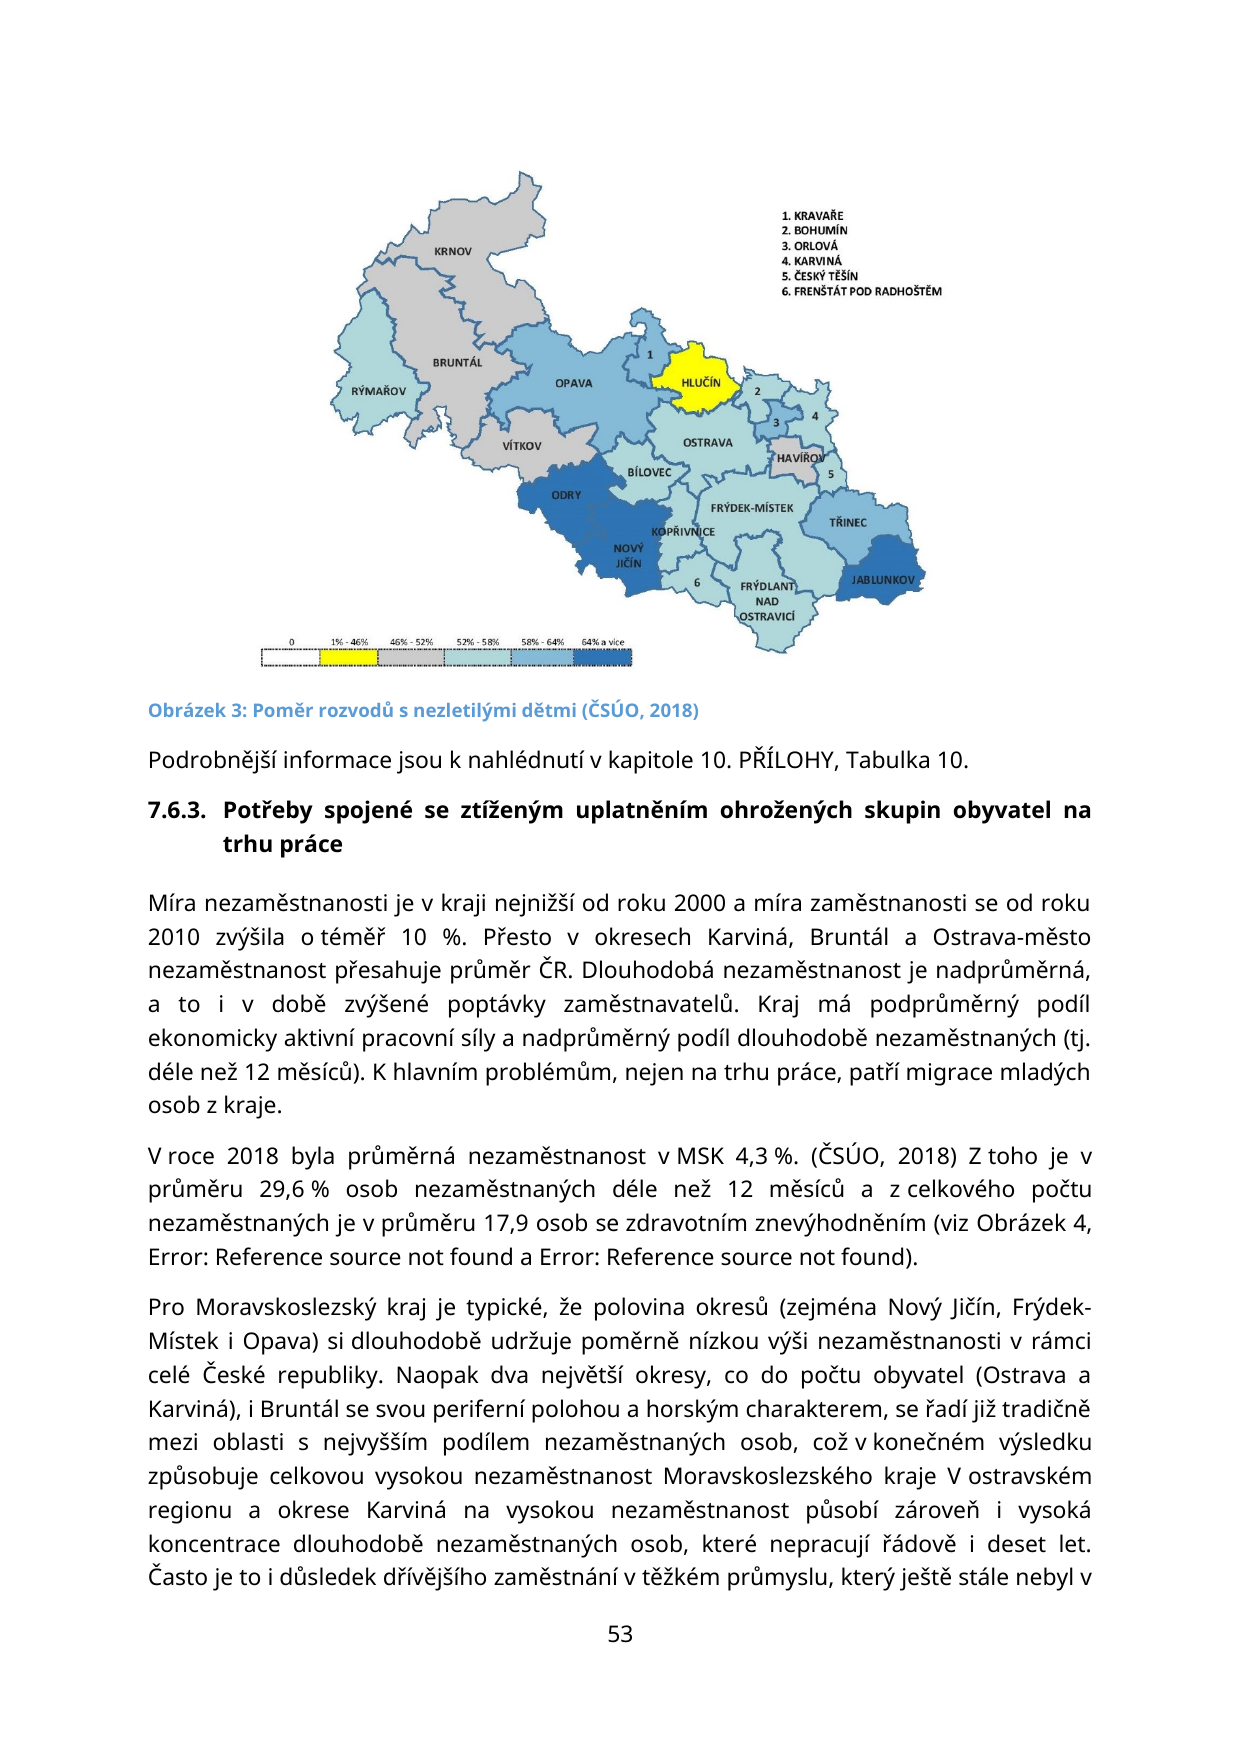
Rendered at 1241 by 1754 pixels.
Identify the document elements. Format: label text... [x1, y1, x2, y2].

picture [147, 147, 1093, 679]
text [148, 1291, 1092, 1593]
text Podrobnější informace jsou k nahlédnutí v kapitole 10. PŘÍLOHY, Tabulka 11. [148, 744, 1092, 775]
text V roce 2018 byla průměrná nezaměstnanost v MSK 4,3 %. (ČSÚO, 2018) Z toho je v průměru 29,6 % osob nezaměstnaných déle než 12 měsíců a z celkového počtu nezaměstnaných je v průměru 17,9 osob se zdravotním znevýhodněním (viz Obrázek 5, Obrázek 6 a Obrázek 7). [148, 1140, 1092, 1272]
subtitle Potřeby spojené se ztíženým uplatněním ohrožených skupin obyvatel na trhu práce [148, 794, 1092, 859]
text Obrázek 4: Poměr rozvodů s nezletilými dětmi (ČSÚO, 2018) [148, 697, 1092, 723]
text Míra nezaměstnanosti je v kraji nejnižší od roku 2000 a míra zaměstnanosti se od roku 2010 zvýšila o téměř 10 %. Přesto v okresech Karviná, Bruntál a Ostrava-město nezaměstnanost přesahuje průměr ČR. Dlouhodobá nezaměstnanost je nadprůměrná, a to i v době zvýšené poptávky zaměstnavatelů. Kraj má podprůměrný podíl ekonomicky aktivní pracovní síly a nadprůměrný podíl dlouhodobě nezaměstnaných (tj. déle než 12 měsíců). K hlavním problémům, nejen na trhu práce, patří migrace mladých osob z kraje. [148, 887, 1092, 1121]
